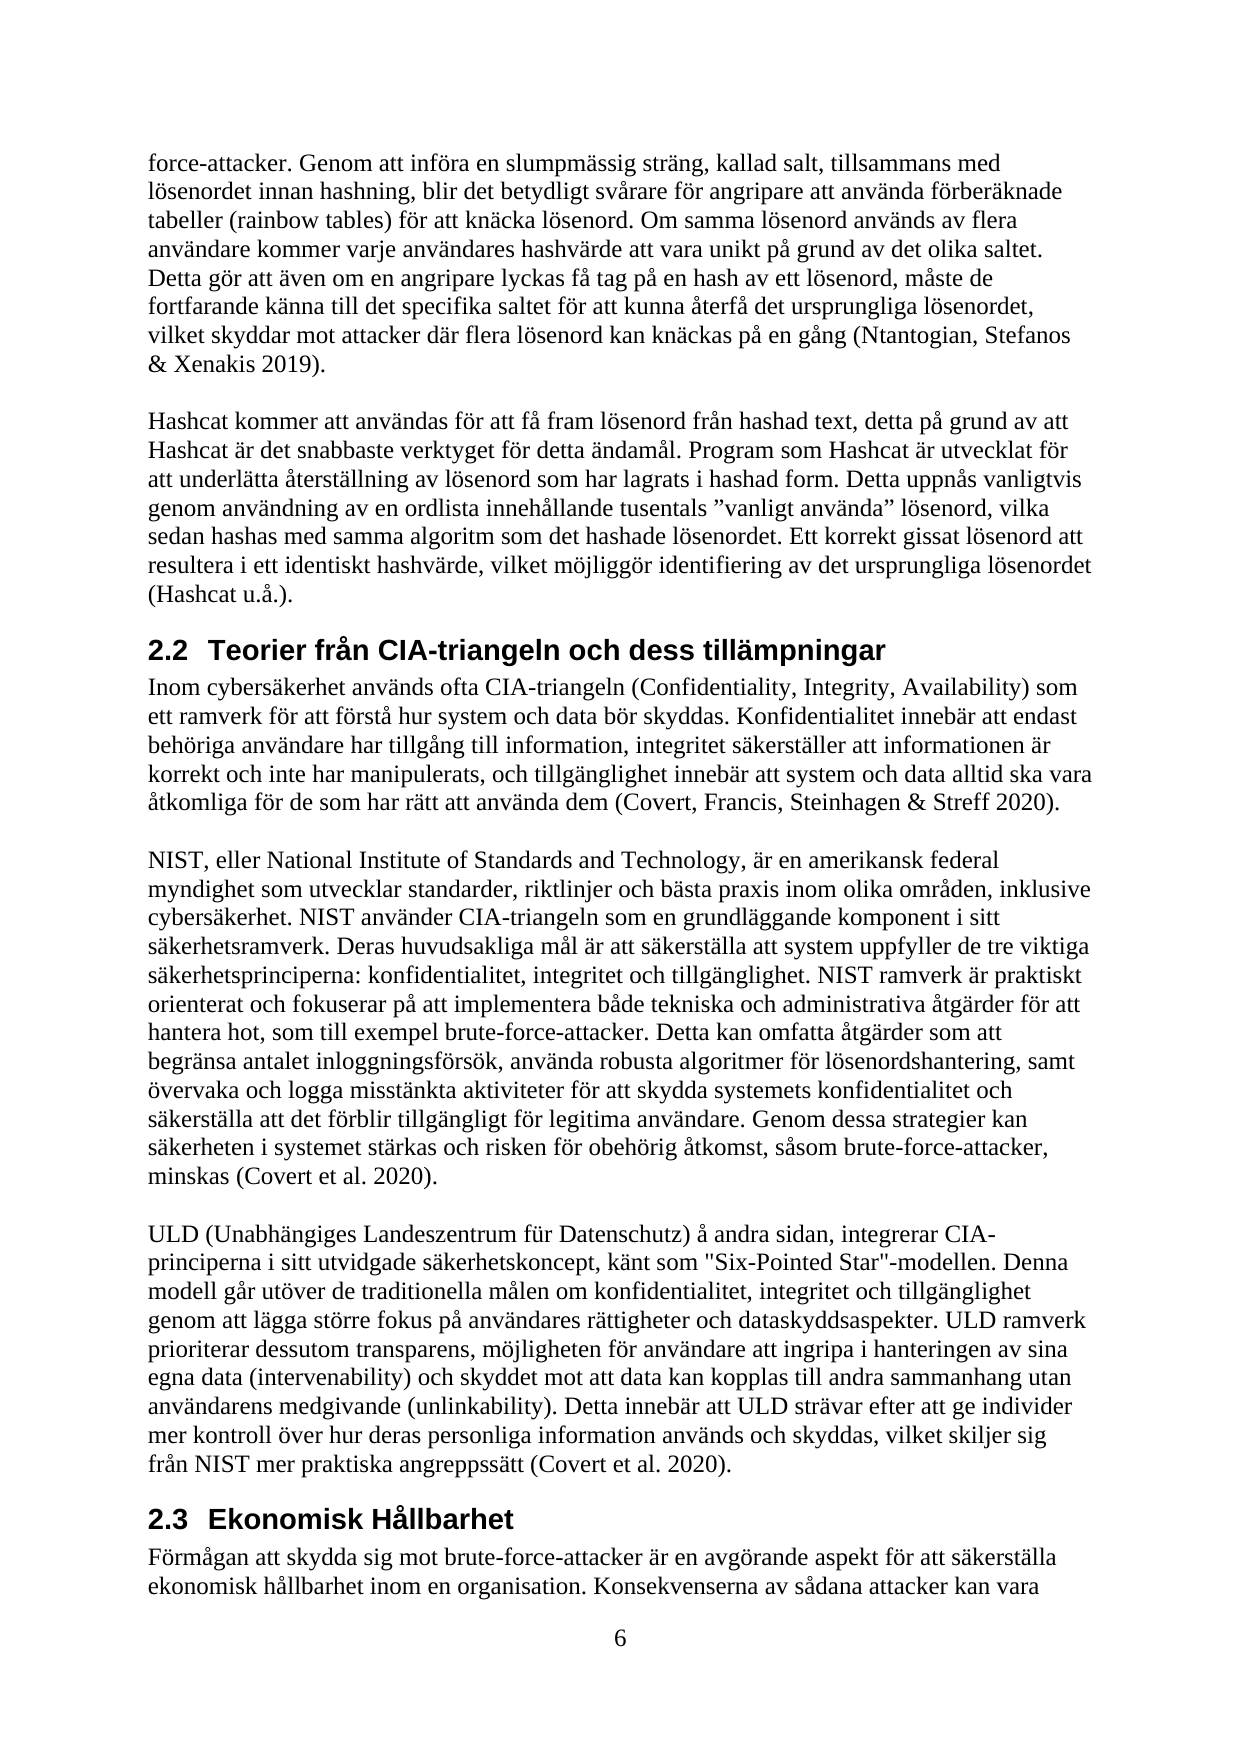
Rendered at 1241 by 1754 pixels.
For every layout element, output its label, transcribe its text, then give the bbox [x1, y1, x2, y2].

text ULD (Unabhängiges Landeszentrum für Datenschutz) å andra sidan, integrerar CIA-principerna i sitt utvidgade säkerhetskoncept, känt som "Six-Pointed Star"-modellen. Denna modell går utöver de traditionella målen om konfidentialitet, integritet och tillgänglighet genom att lägga större fokus på användares rättigheter och dataskyddsaspekter. ULD ramverk prioriterar dessutom transparens, möjligheten för användare att ingripa i hanteringen av sina egna data (intervenability) och skyddet mot att data kan kopplas till andra sammanhang utan användarens medgivande (unlinkability). Detta innebär att ULD strävar efter att ge individer mer kontroll över hur deras personliga information används och skyddas, vilket skiljer sig från NIST mer praktiska angreppssätt (Covert et al. 2020). [148, 1219, 1093, 1477]
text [148, 148, 1093, 378]
text Hashcat kommer att användas för att få fram lösenord från hashad text, detta på grund av att Hashcat är det snabbaste verktyget för detta ändamål. Program som Hashcat är utvecklat för att underlätta återställning av lösenord som har lagrats i hashad form. Detta uppnås vanligtvis genom användning av en ordlista innehållande tusentals ”vanligt använda” lösenord, vilka sedan hashas med samma algoritm som det hashade lösenordet. Ett korrekt gissat lösenord att resultera i ett identiskt hashvärde, vilket möjliggör identifiering av det ursprungliga lösenordet (Hashcat u.å.). [148, 406, 1093, 608]
subtitle Ekonomisk Hållbarhet [148, 1502, 1093, 1536]
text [148, 1542, 1093, 1600]
text Inom cybersäkerhet används ofta CIA-triangeln (Confidentiality, Integrity, Availability) som ett ramverk för att förstå hur system och data bör skyddas. Konfidentialitet innebär att endast behöriga användare har tillgång till information, integritet säkerställer att informationen är korrekt och inte har manipulerats, och tillgänglighet innebär att system och data alltid ska vara åtkomliga för de som har rätt att använda dem (Covert, Francis, Steinhagen & Streff 2020). [148, 672, 1093, 816]
text NIST, eller National Institute of Standards and Technology, är en amerikansk federal myndighet som utvecklar standarder, riktlinjer och bästa praxis inom olika områden, inklusive cybersäkerhet. NIST använder CIA-triangeln som en grundläggande komponent i sitt säkerhetsramverk. Deras huvudsakliga mål är att säkerställa att system uppfyller de tre viktiga säkerhetsprinciperna: konfidentialitet, integritet och tillgänglighet. NIST ramverk är praktiskt orienterat och fokuserar på att implementera både tekniska och administrativa åtgärder för att hantera hot, som till exempel brute-force-attacker. Detta kan omfatta åtgärder som att begränsa antalet inloggningsförsök, använda robusta algoritmer för lösenordshantering, samt övervaka och logga misstänkta aktiviteter för att skydda systemets konfidentialitet och säkerställa att det förblir tillgängligt för legitima användare. Genom dessa strategier kan säkerheten i systemet stärkas och risken för obehörig åtkomst, såsom brute-force-attacker, minskas (Covert et al. 2020). [148, 845, 1093, 1190]
subtitle Teorier från CIA-triangeln och dess tillämpningar [148, 633, 1093, 666]
